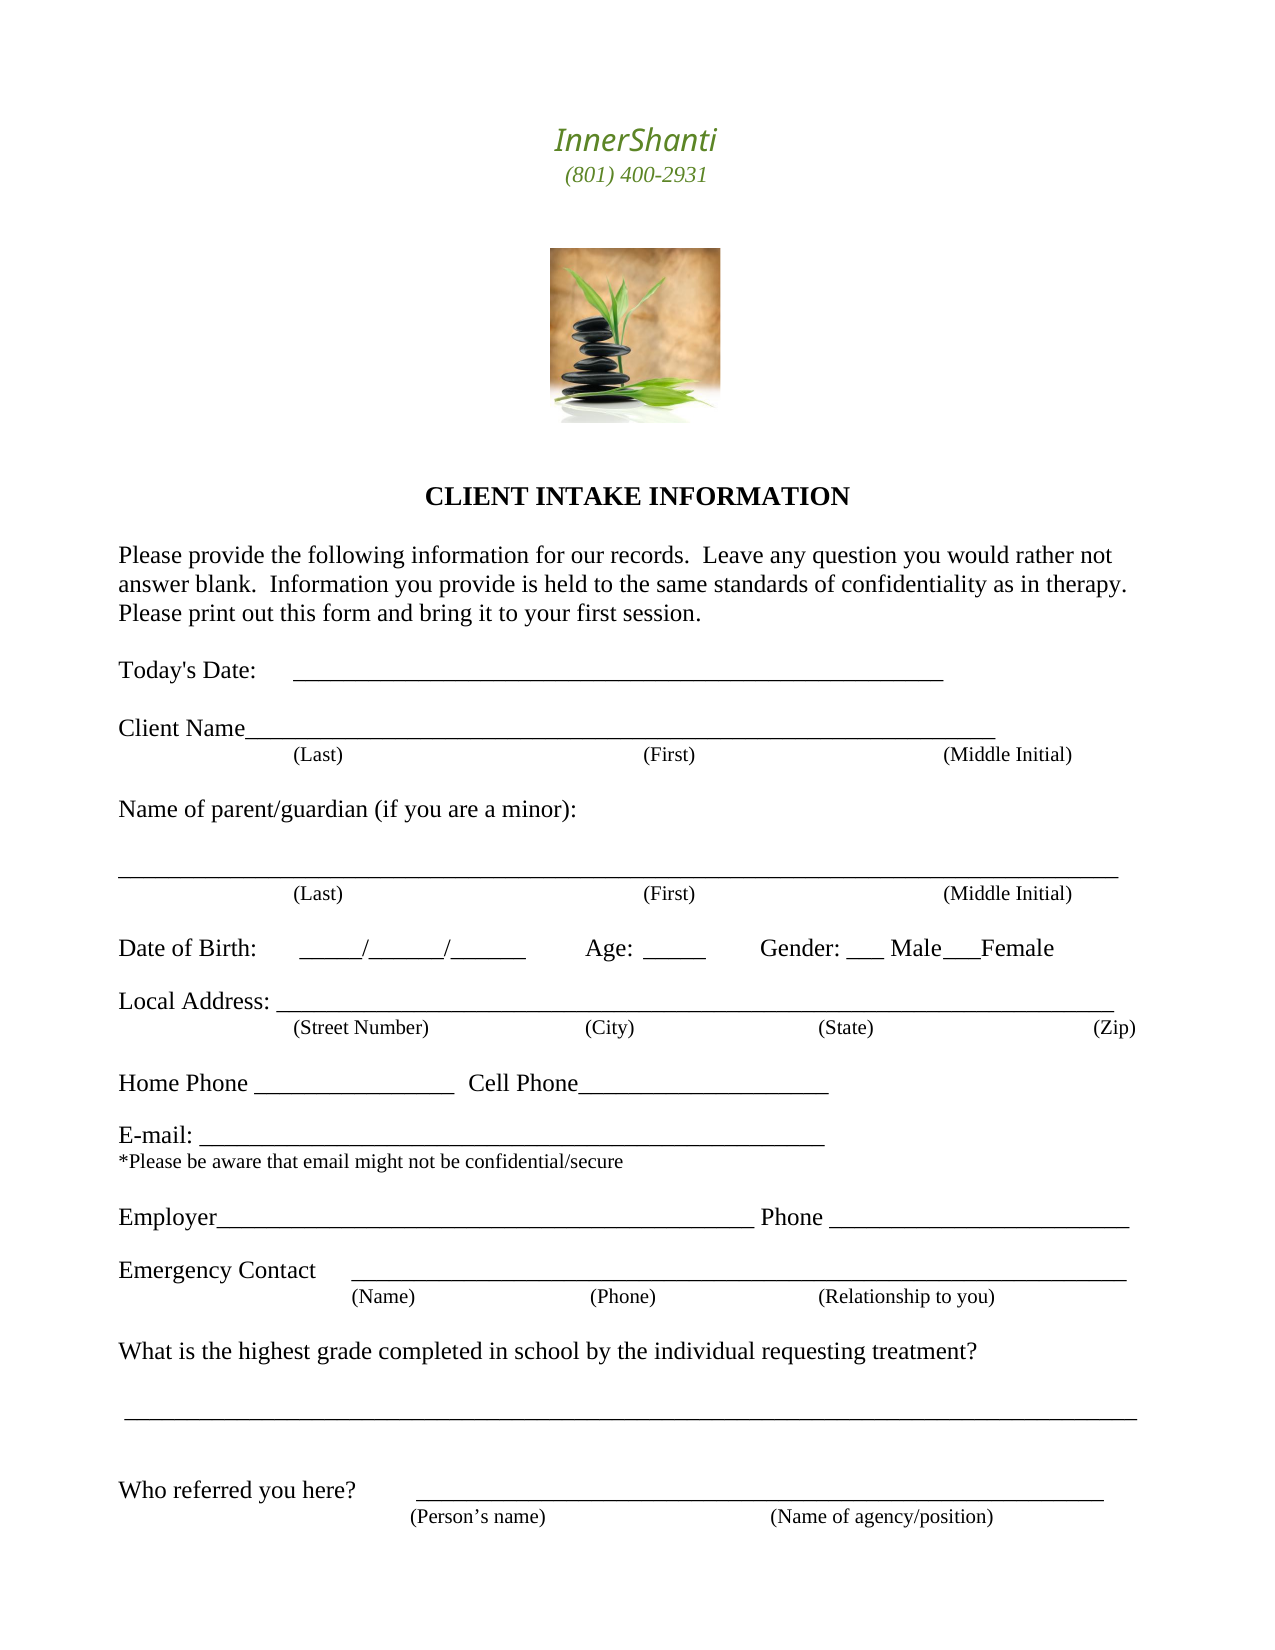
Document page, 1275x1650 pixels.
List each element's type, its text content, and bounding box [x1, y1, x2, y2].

text InnerShanti [118, 118, 1157, 161]
text Who referred you here? _______________________________________________________ [118, 1476, 1157, 1504]
text CLIENT INTAKE INFORMATION [118, 480, 1157, 511]
text Date of Birth: _____/______/______ Age: _____ Gender: ___ Male ___Female [118, 933, 1157, 962]
text ________________________________________________________________________________ [118, 852, 1157, 881]
text Today's Date: ____________________________________________________ [118, 655, 1157, 684]
text E-mail: __________________________________________________ [118, 1121, 1157, 1149]
picture [550, 248, 721, 423]
text (801) 400-2931 [118, 161, 1157, 187]
text (Person’s name) (Name of agency/position) [118, 1504, 1157, 1528]
text (Street Number) (City) (State) (Zip) [118, 1015, 1157, 1039]
text Emergency Contact ______________________________________________________________ [118, 1255, 1157, 1284]
text *Please be aware that email might not be confidential/secure [118, 1149, 1157, 1173]
text Please provide the following information for our records. Leave any question you would rather not answer blank. Information you provide is held to the same standards of confidentiality as in therapy. Please print out this form and bring it to your first session. [118, 540, 1157, 626]
text (Name) (Phone) (Relationship to you) [118, 1284, 1157, 1308]
text Home Phone ________________ Cell Phone____________________ [118, 1068, 1157, 1096]
text (Last) (First) (Middle Initial) [118, 741, 1157, 766]
text (Last) (First) (Middle Initial) [118, 881, 1157, 904]
text Local Address: ___________________________________________________________________ [118, 986, 1157, 1015]
text Employer___________________________________________ Phone ________________________ [118, 1202, 1157, 1231]
text Name of parent/guardian (if you are a minor): [118, 794, 1157, 823]
text _________________________________________________________________________________ [118, 1394, 1157, 1423]
text Client Name____________________________________________________________ [118, 713, 1157, 741]
text What is the highest grade completed in school by the individual requesting treatment? [118, 1336, 1157, 1365]
